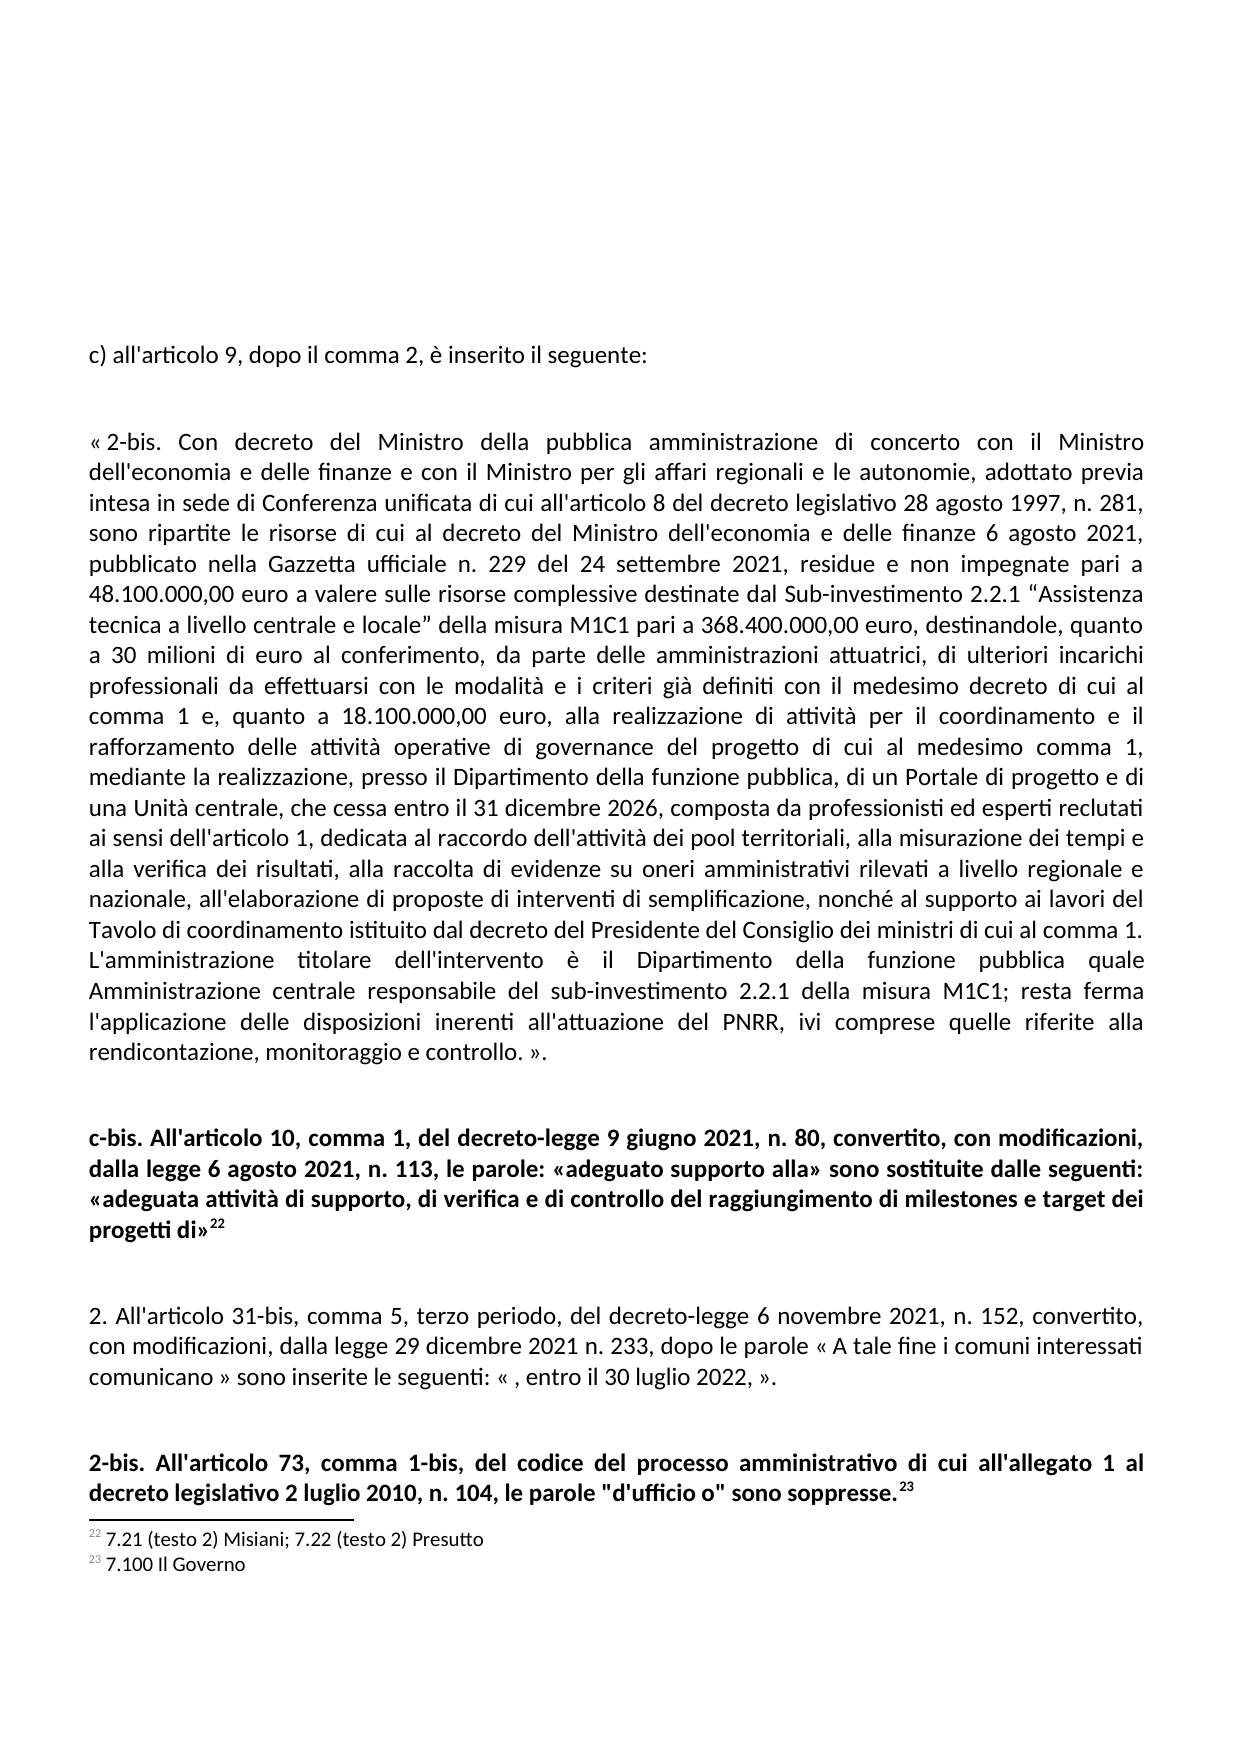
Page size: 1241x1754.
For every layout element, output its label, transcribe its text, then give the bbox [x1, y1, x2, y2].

text c) all'articolo 9, dopo il comma 2, è inserito il seguente: [89, 340, 1146, 370]
text 2. All'articolo 31-bis, comma 5, terzo periodo, del decreto-legge 6 novembre 2021, n. 152, convertito, con modificazioni, dalla legge 29 dicembre 2021 n. 233, dopo le parole « A tale fine i comuni interessati comunicano » sono inserite le seguenti: « , entro il 30 luglio 2022, ». [89, 1300, 1146, 1391]
text 2-bis. All'articolo 73, comma 1-bis, del codice del processo amministrativo di cui all'allegato 1 al decreto legislativo 2 luglio 2010, n. 104, le parole "d'ufficio o" sono soppresse. [89, 1447, 1146, 1508]
text « 2-bis. Con decreto del Ministro della pubblica amministrazione di concerto con il Ministro dell'economia e delle finanze e con il Ministro per gli affari regionali e le autonomie, adottato previa intesa in sede di Conferenza unificata di cui all'articolo 8 del decreto legislativo 28 agosto 1997, n. 281, sono ripartite le risorse di cui al decreto del Ministro dell'economia e delle finanze 6 agosto 2021, pubblicato nella Gazzetta ufficiale n. 229 del 24 settembre 2021, residue e non impegnate pari a 48.100.000,00 euro a valere sulle risorse complessive destinate dal Sub-investimento 2.2.1 “Assistenza tecnica a livello centrale e locale” della misura M1C1 pari a 368.400.000,00 euro, destinandole, quanto a 30 milioni di euro al conferimento, da parte delle amministrazioni attuatrici, di ulteriori incarichi professionali da effettuarsi con le modalità e i criteri già definiti con il medesimo decreto di cui al comma 1 e, quanto a 18.100.000,00 euro, alla realizzazione di attività per il coordinamento e il rafforzamento delle attività operative di governance del progetto di cui al medesimo comma 1, mediante la realizzazione, presso il Dipartimento della funzione pubblica, di un Portale di progetto e di una Unità centrale, che cessa entro il 31 dicembre 2026, composta da professionisti ed esperti reclutati ai sensi dell'articolo 1, dedicata al raccordo dell'attività dei pool territoriali, alla misurazione dei tempi e alla verifica dei risultati, alla raccolta di evidenze su oneri amministrativi rilevati a livello regionale e nazionale, all'elaborazione di proposte di interventi di semplificazione, nonché al supporto ai lavori del Tavolo di coordinamento istituito dal decreto del Presidente del Consiglio dei ministri di cui al comma 1. L'amministrazione titolare dell'intervento è il Dipartimento della funzione pubblica quale Amministrazione centrale responsabile del sub-investimento 2.2.1 della misura M1C1; resta ferma l'applicazione delle disposizioni inerenti all'attuazione del PNRR, ivi comprese quelle riferite alla rendicontazione, monitoraggio e controllo. ». [89, 426, 1146, 1067]
text c-bis. All'articolo 10, comma 1, del decreto-legge 9 giugno 2021, n. 80, convertito, con modificazioni, dalla legge 6 agosto 2021, n. 113, le parole: «adeguato supporto alla» sono sostituite dalle seguenti: «adeguata attività di supporto, di verifica e di controllo del raggiungimento di milestones e target dei progetti di» [89, 1122, 1146, 1244]
